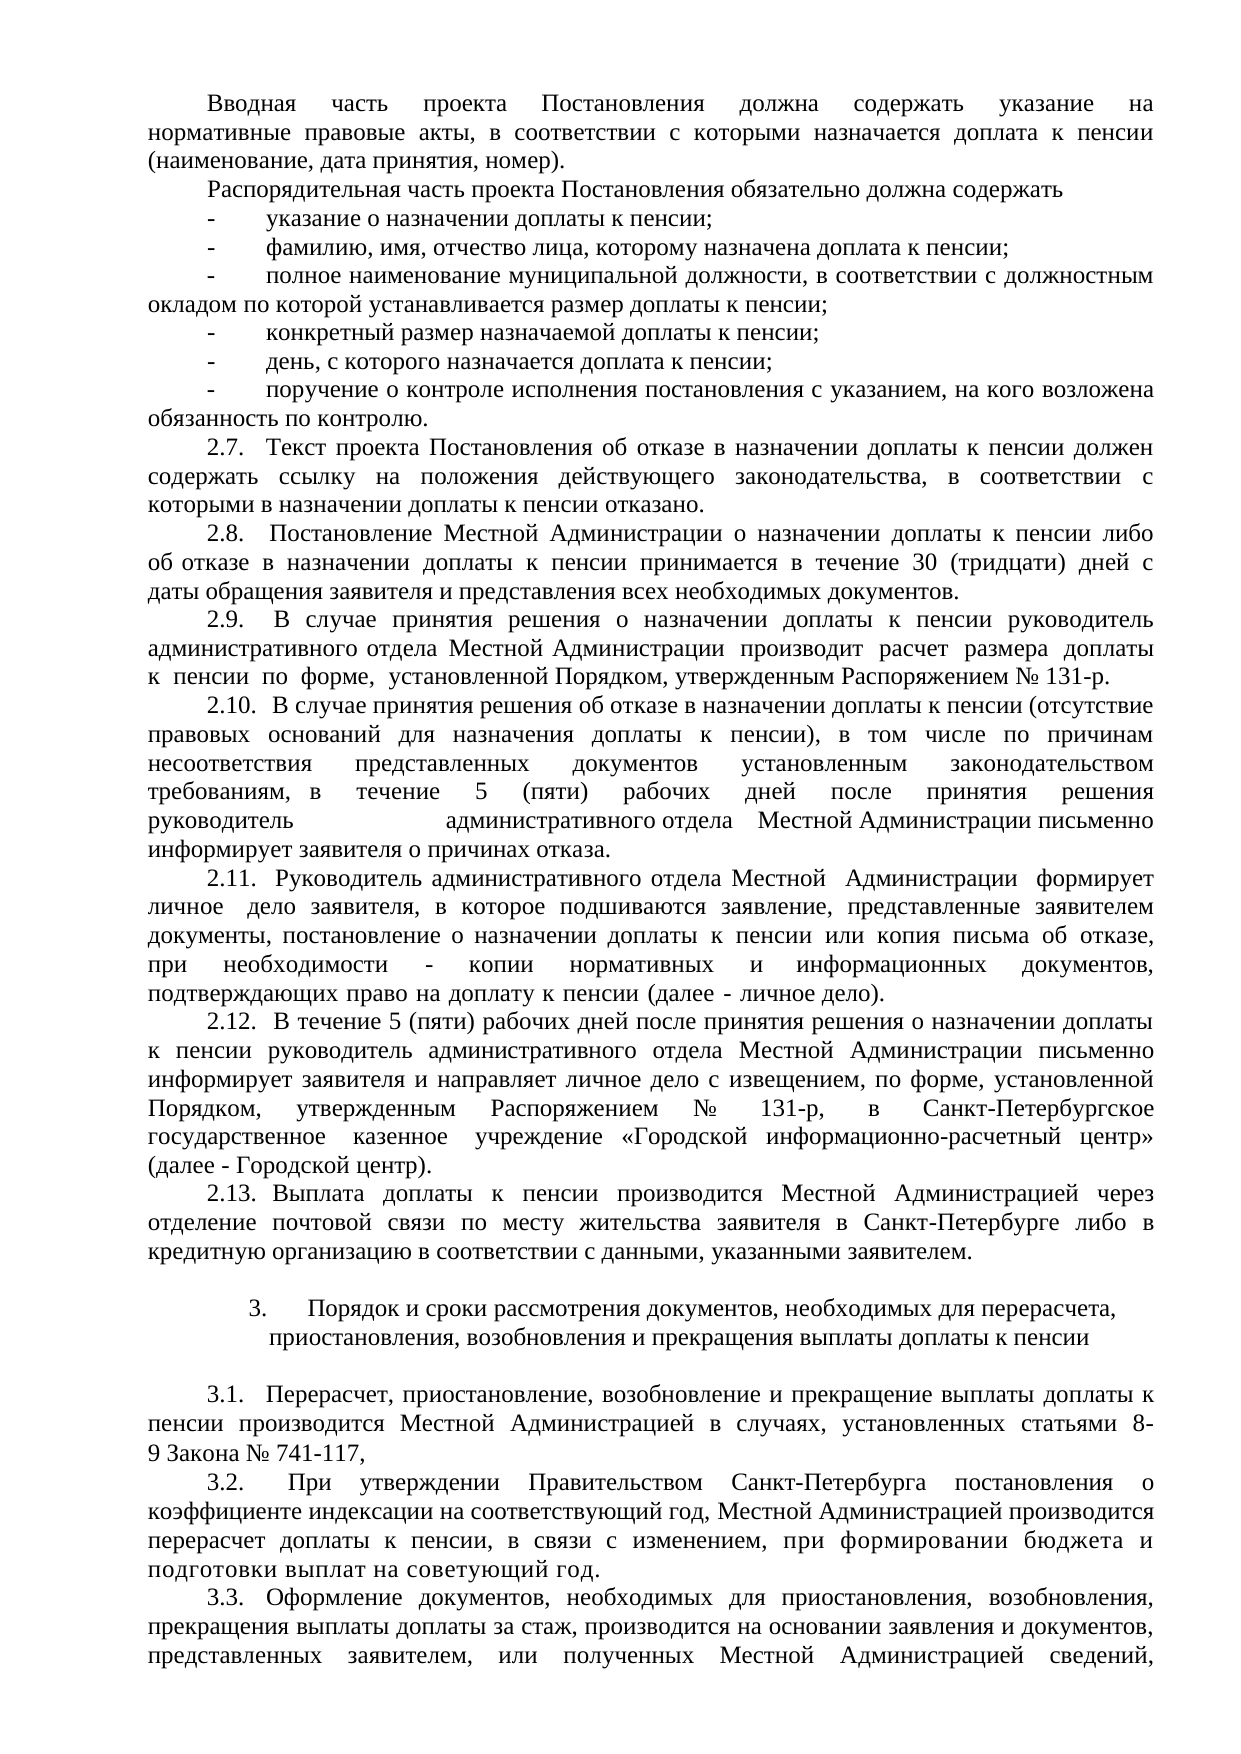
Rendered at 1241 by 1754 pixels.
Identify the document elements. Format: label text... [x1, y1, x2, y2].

text 2.11. Руководитель административного отдела Местной Администрации формирует личное дело заявителя, в которое подшиваются заявление, представленные заявителем документы, постановление о назначении доплаты к пенсии или копия письма об отказе, при необходимости - копии нормативных и информационных документов, подтверждающих право на доплату к пенсии (далее - личное дело). [148, 863, 1154, 1006]
text Распорядительная часть проекта Постановления обязательно должна содержать - указание о назначении доплаты к пенсии; [207, 174, 1067, 232]
text 2.8. Постановление Местной Администрации о назначении доплаты к пенсии либо об отказе в назначении доплаты к пенсии принимается в течение 30 (тридцати) дней с даты обращения заявителя и представления всех необходимых документов. [148, 518, 1154, 605]
text 2.7. Текст проекта Постановления об отказе в назначении доплаты к пенсии должен содержать ссылку на положения действующего законодательства, в соответствии с которыми в назначении доплаты к пенсии отказано. [148, 432, 1153, 518]
text 2.10. В случае принятия решения об отказе в назначении доплаты к пенсии (отсутствие правовых оснований для назначения доплаты к пенсии), в том числе по причинам несоответствия представленных документов установленным законодательством требованиям, в течение 5 (пяти) рабочих дней после принятия решения руководитель административного отдела Местной Администрации письменно информирует заявителя о причинах отказа. [148, 690, 1154, 863]
text Вводная часть проекта Постановления должна содержать указание на нормативные правовые акты, в соответствии с которыми назначается доплата к пенсии (наименование, дата принятия, номер). [148, 88, 1153, 174]
text - полное наименование муниципальной должности, в соответствии с должностным окладом по которой устанавливается размер доплаты к пенсии; [148, 261, 1158, 318]
text - фамилию, имя, отчество лица, которому назначена доплата к пенсии; [207, 232, 1154, 261]
text 3.2. При утверждении Правительством Санкт-Петербурга постановления о коэффициенте индексации на соответствующий год, Местной Администрацией производится перерасчет доплаты к пенсии, в связи с изменением, при формировании бюджета и подготовки выплат на советующий год. [148, 1467, 1154, 1582]
text 2.13. Выплата доплаты к пенсии производится Местной Администрацией через отделение почтовой связи по месту жительства заявителя в Санкт-Петербурге либо в кредитную организацию в соответствии с данными, указанными заявителем. [148, 1179, 1154, 1264]
text 3.1. Перерасчет, приостановление, возобновление и прекращение выплаты доплаты к пенсии производится Местной Администрацией в случаях, установленных статьями 8-9 Закона № 741-117, [148, 1379, 1154, 1467]
text 2.9. В случае принятия решения о назначении доплаты к пенсии руководитель административного отдела Местной Администрации производит расчет размера доплаты к пенсии по форме, установленной Порядком, утвержденным Распоряжением № 131-р. [148, 605, 1154, 690]
text 2.12. В течение 5 (пяти) рабочих дней после принятия решения о назначении доплаты к пенсии руководитель административного отдела Местной Администрации письменно информирует заявителя и направляет личное дело с извещением, по форме, установленной Порядком, утвержденным Распоряжением № 131-р, в Санкт-Петербургское государственное казенное учреждение «Городской информационно-расчетный центр» (далее - Городской центр). [148, 1006, 1154, 1179]
text 3. Порядок и сроки рассмотрения документов, необходимых для перерасчета, приостановления, возобновления и прекращения выплаты доплаты к пенсии [240, 1293, 1118, 1351]
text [148, 1582, 1154, 1669]
text - конкретный размер назначаемой доплаты к пенсии; - день, с которого назначается доплата к пенсии; [207, 318, 824, 375]
text - поручение о контроле исполнения постановления с указанием, на кого возложена обязанность по контролю. [148, 375, 1157, 432]
